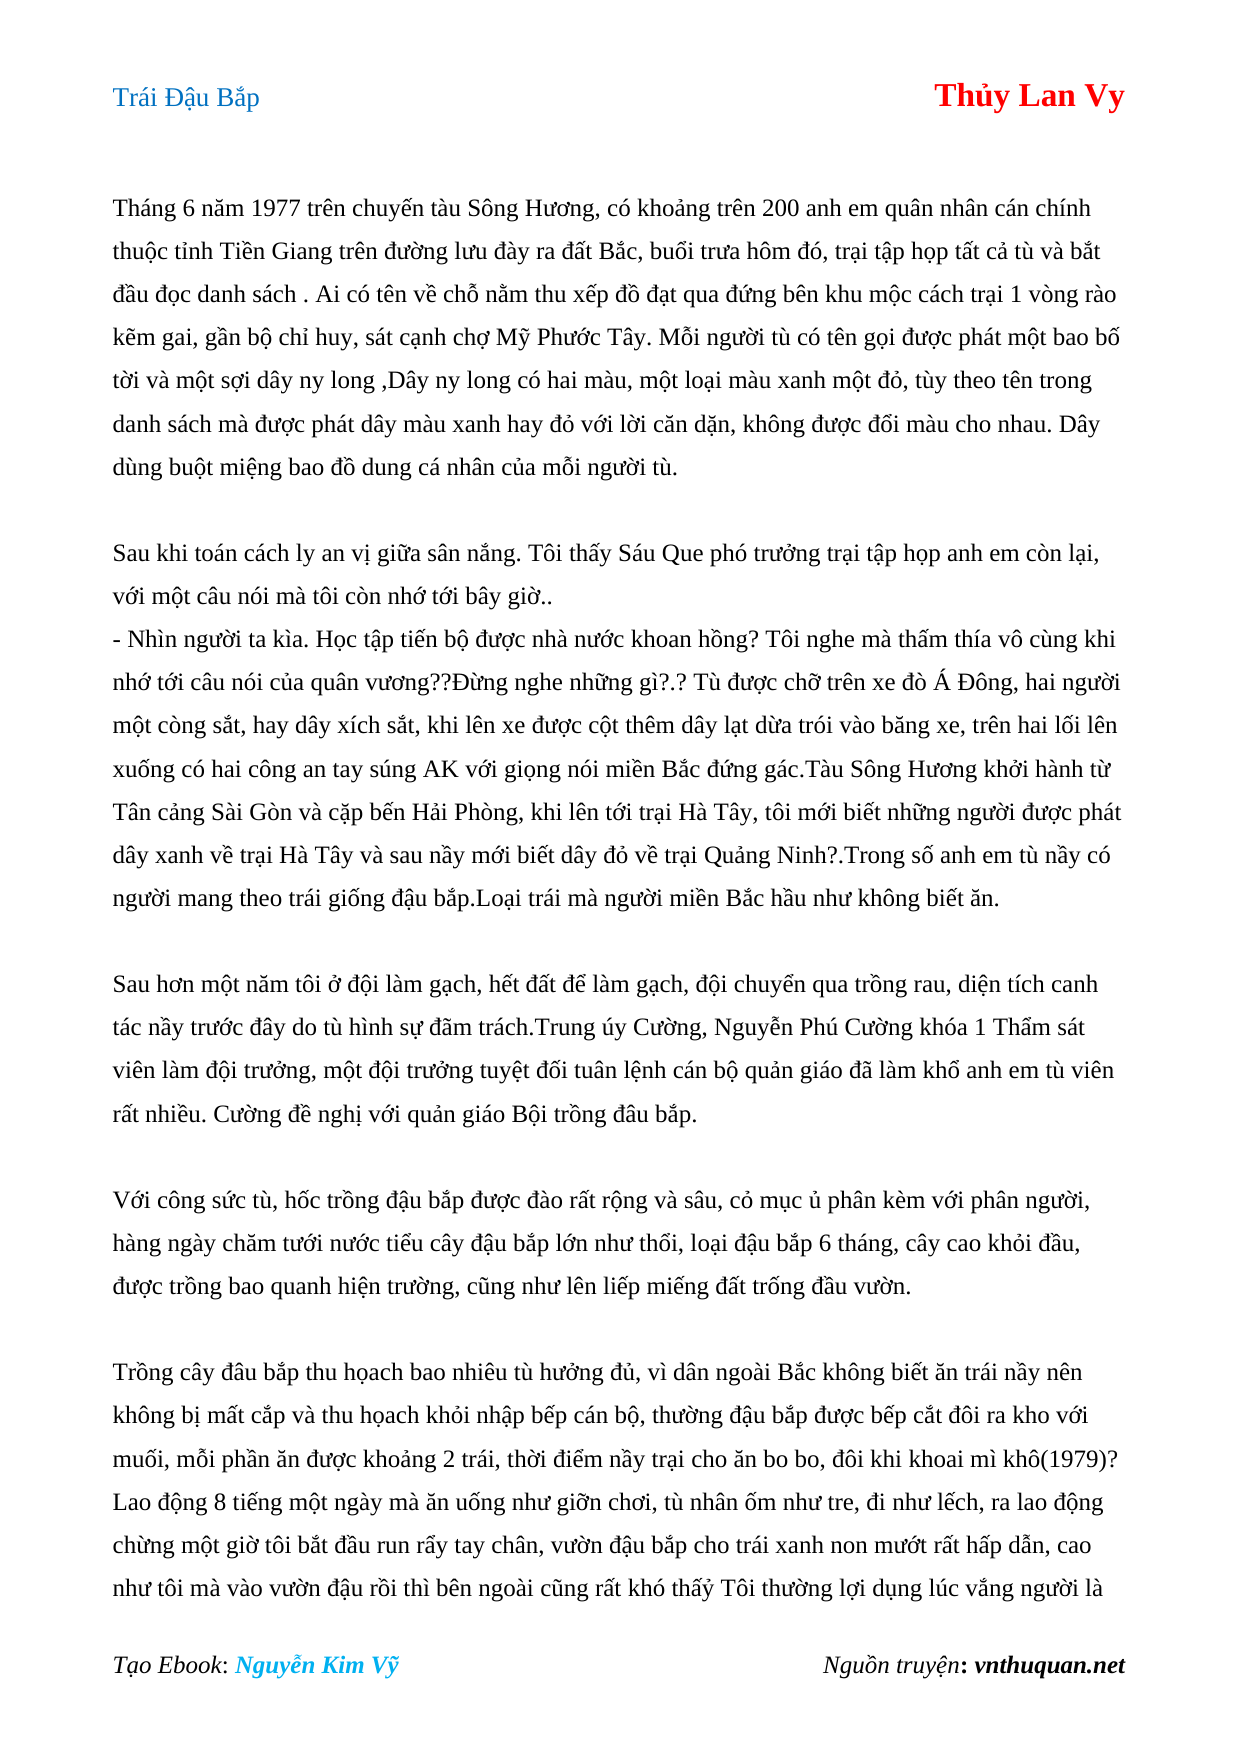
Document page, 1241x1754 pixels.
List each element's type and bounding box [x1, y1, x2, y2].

text [112, 150, 1128, 1602]
